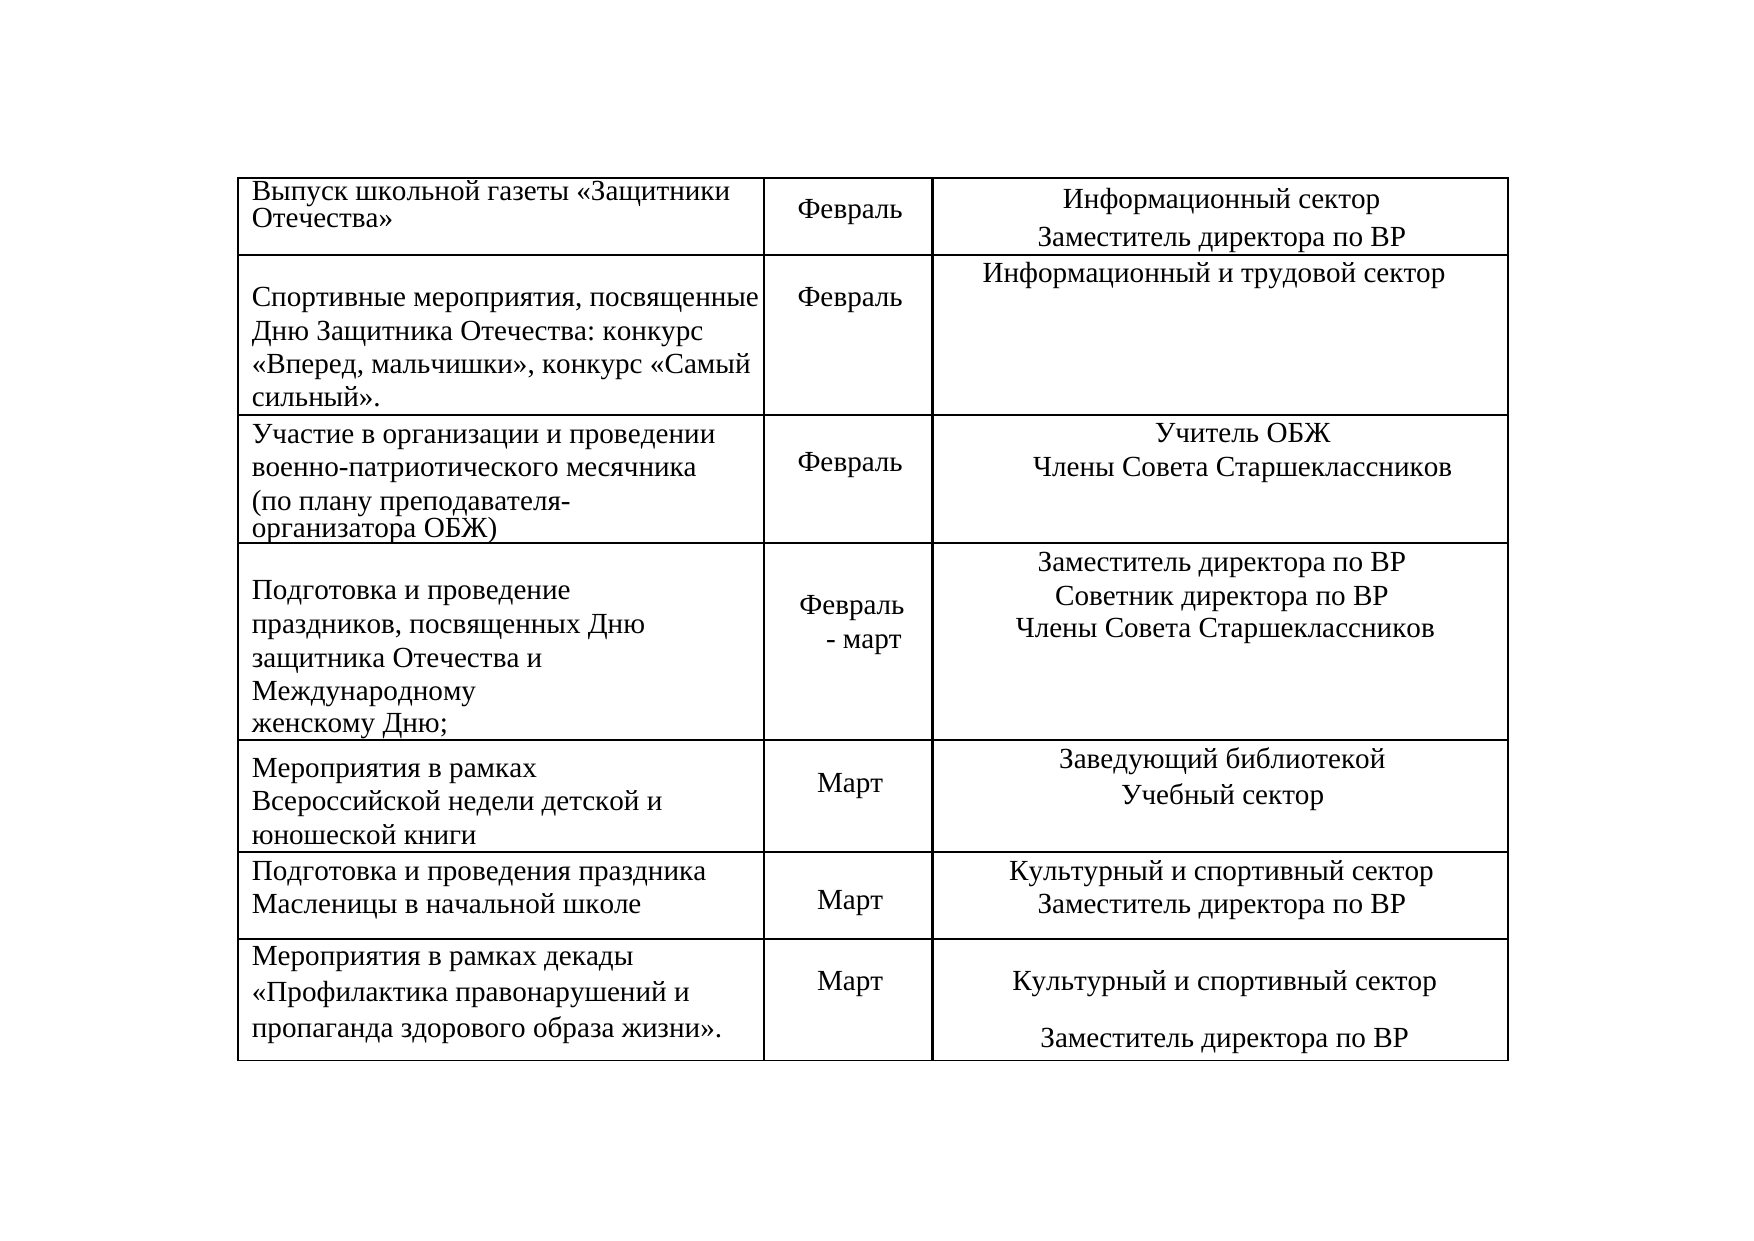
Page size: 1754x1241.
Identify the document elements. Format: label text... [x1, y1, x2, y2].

table_cell Февраль [765, 256, 931, 414]
table_cell Март [765, 741, 931, 851]
table_cell Февраль [765, 416, 931, 542]
table_header Выпуск школьной газеты «Защитники Отечества» [239, 179, 763, 254]
table_cell Март [765, 940, 931, 1060]
table_cell Заведующий библиотекой Учебный сектор [934, 741, 1507, 851]
table_cell Мероприятия в рамках Всероссийской недели детской и юношеской книги [239, 741, 763, 851]
table_cell Информационный и трудовой сектор [934, 256, 1507, 414]
table_cell Спортивные мероприятия, посвященные Дню Защитника Отечества: конкурс «Вперед, мальчишки», конкурс «Самый сильный». [239, 256, 763, 414]
table_cell Подготовка и проведение праздников, посвященных Дню защитника Отечества и Международному женскому Дню; [239, 544, 763, 739]
table_header Информационный сектор Заместитель директора по ВР [934, 179, 1507, 254]
table_cell Заместитель директора по ВР Советник директора по ВР Члены Совета Старшеклассников [934, 544, 1507, 739]
table_cell Учитель ОБЖ Члены Совета Старшеклассников [934, 416, 1507, 542]
table_header Февраль [765, 179, 931, 254]
table_cell Культурный и спортивный сектор Заместитель директора по ВР [934, 853, 1507, 937]
table_cell Март [765, 853, 931, 937]
table_cell Участие в организации и проведении военно-патриотического месячника (по плану преподавателя- организатора ОБЖ) [239, 416, 763, 542]
table_cell Мероприятия в рамках декады «Профилактика правонарушений и пропаганда здорового образа жизни». [239, 940, 763, 1060]
table_cell Подготовка и проведения праздника Масленицы в начальной школе [239, 853, 763, 937]
table_cell Февраль - март [765, 544, 931, 739]
table_cell Культурный и спортивный сектор Заместитель директора по ВР [934, 940, 1507, 1060]
